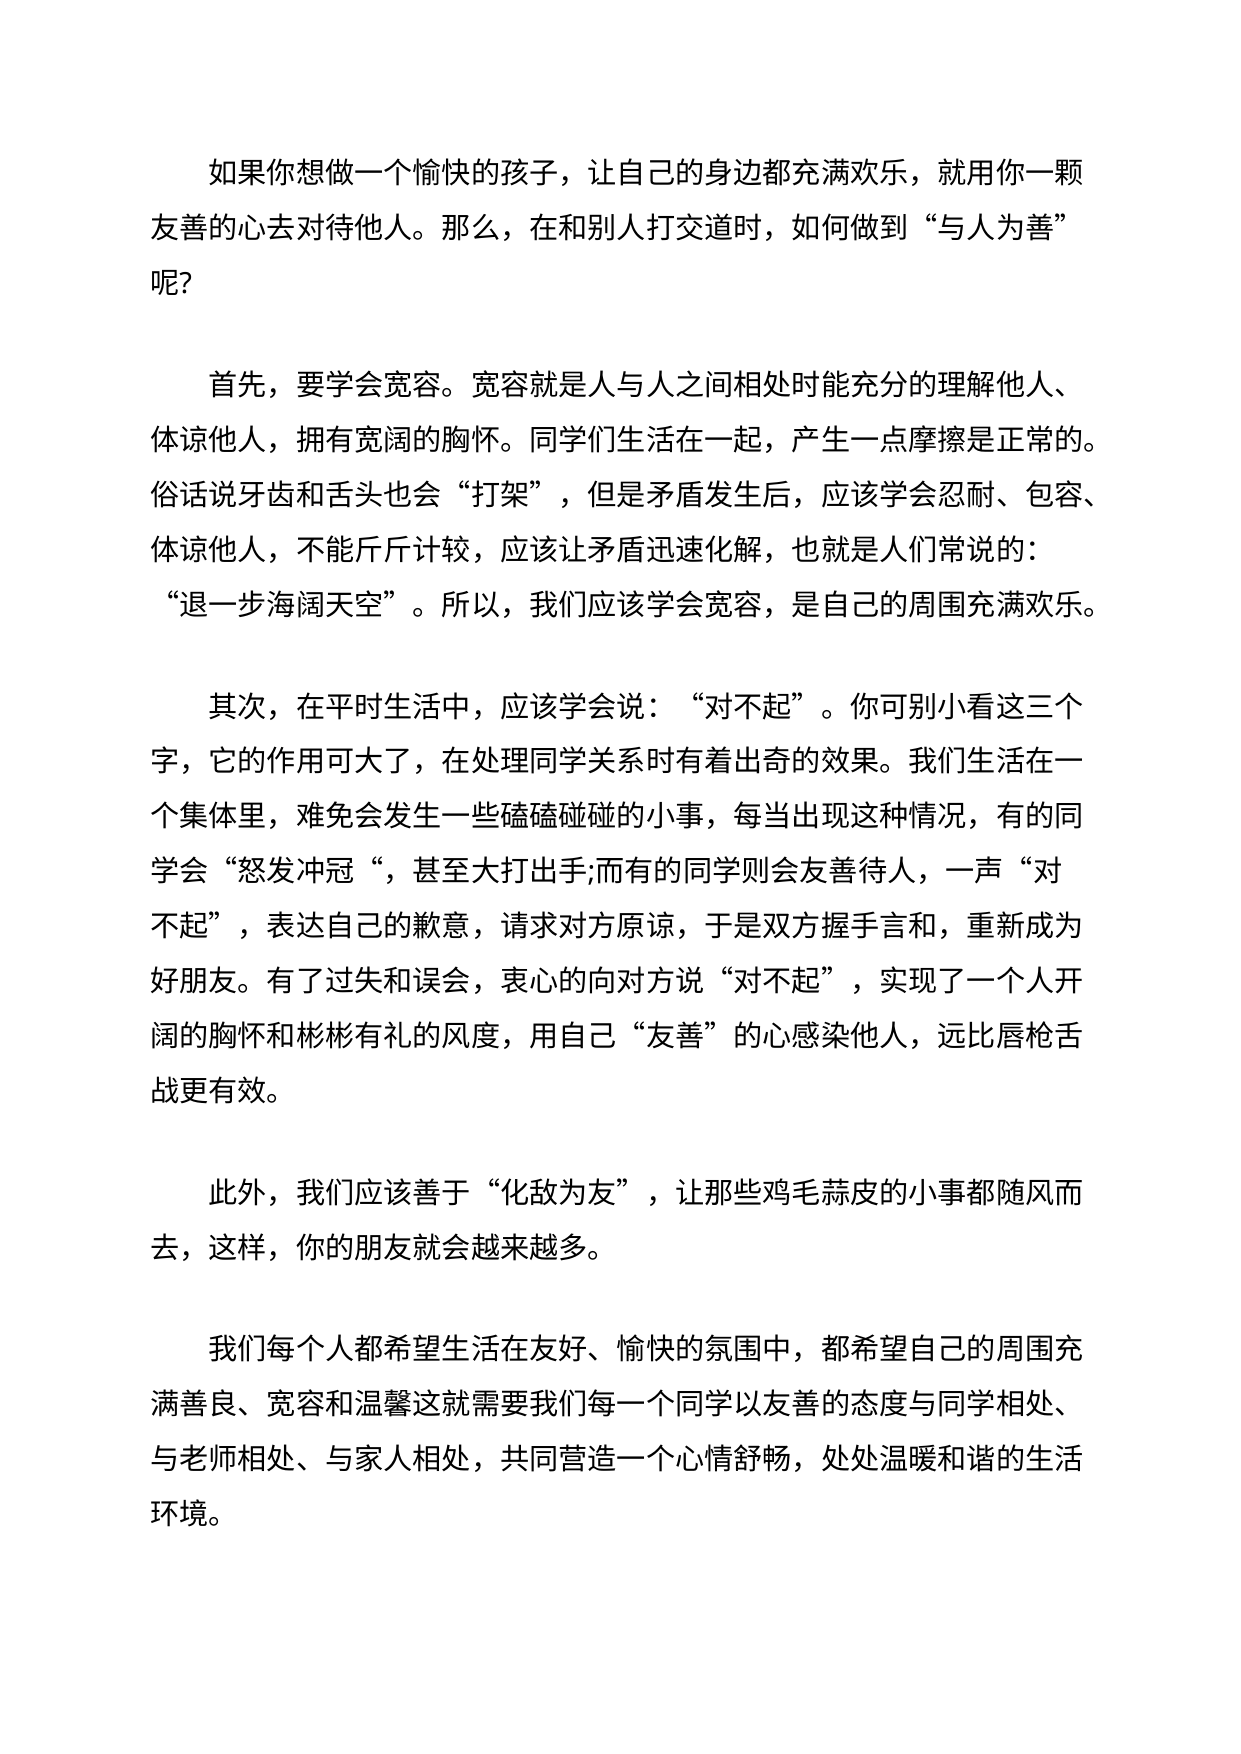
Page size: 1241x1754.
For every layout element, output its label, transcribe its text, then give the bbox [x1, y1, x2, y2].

text 此外，我们应该善于“化敌为友”，让那些鸡毛蒜皮的小事都随风而去，这样，你的朋友就会越来越多。 [150, 1169, 1090, 1266]
text 首先，要学会宽容。宽容就是人与人之间相处时能充分的理解他人、体谅他人，拥有宽阔的胸怀。同学们生活在一起，产生一点摩擦是正常的。俗话说牙齿和舌头也会“打架”，但是矛盾发生后，应该学会忍耐、包容、体谅他人，不能斤斤计较，应该让矛盾迅速化解，也就是人们常说的：“退一步海阔天空”。所以，我们应该学会宽容，是自己的周围充满欢乐。 [150, 362, 1090, 624]
text 其次，在平时生活中，应该学会说：“对不起”。你可别小看这三个字，它的作用可大了，在处理同学关系时有着出奇的效果。我们生活在一个集体里，难免会发生一些磕磕碰碰的小事，每当出现这种情况，有的同学会“怒发冲冠“，甚至大打出手;而有的同学则会友善待人，一声“对不起”，表达自己的歉意，请求对方原谅，于是双方握手言和，重新成为好朋友。有了过失和误会，衷心的向对方说“对不起”，实现了一个人开阔的胸怀和彬彬有礼的风度，用自己“友善”的心感染他人，远比唇枪舌战更有效。 [150, 683, 1090, 1110]
text 我们每个人都希望生活在友好、愉快的氛围中，都希望自己的周围充满善良、宽容和温馨这就需要我们每一个同学以友善的态度与同学相处、与老师相处、与家人相处，共同营造一个心情舒畅，处处温暖和谐的生活环境。 [150, 1326, 1090, 1533]
text 如果你想做一个愉快的孩子，让自己的身边都充满欢乐，就用你一颗友善的心去对待他人。那么，在和别人打交道时，如何做到“与人为善”呢? [150, 150, 1090, 302]
